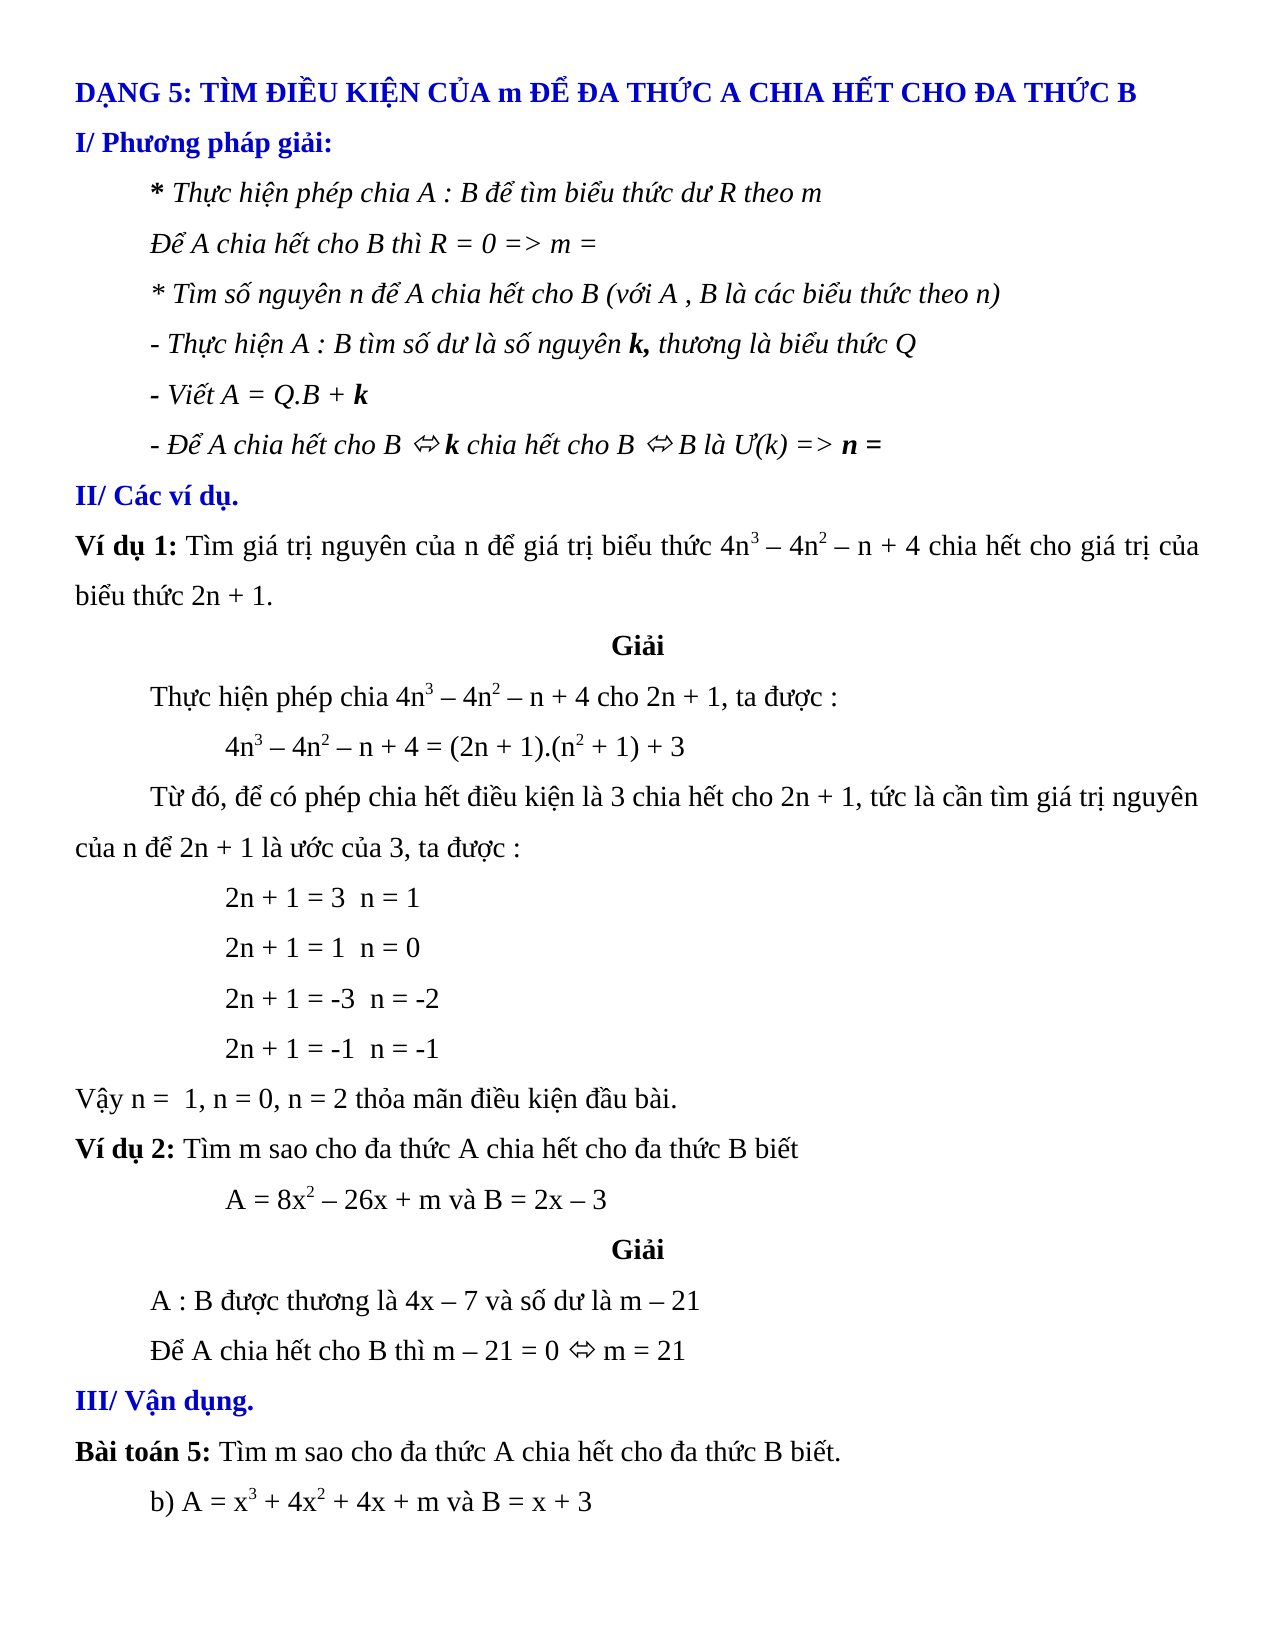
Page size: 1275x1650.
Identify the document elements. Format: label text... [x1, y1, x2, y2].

text Để A chia hết cho B thì R = 0 => m = [75, 226, 1200, 259]
text Ví dụ 1: Tìm giá trị nguyên của n để giá trị biểu thức 4n3 – 4n2 – n + 4 chia hết cho giá trị của biểu thức 2n + 1. [75, 528, 1200, 612]
text Bài toán 5: Tìm m sao cho đa thức A chia hết cho đa thức B biết. [75, 1434, 1200, 1467]
text 2n + 1 = -1 n = -1 [150, 1031, 1200, 1064]
text Để A chia hết cho B thì m – 21 = 0 m = 21 [75, 1333, 1200, 1367]
text I/ Phương pháp giải: [75, 125, 1200, 159]
text Vậy n = 1, n = 0, n = 2 thỏa mãn điều kiện đầu bài. [75, 1081, 1200, 1115]
text - Viết A = Q.B + k [75, 377, 1200, 410]
text II/ Các ví dụ. [75, 478, 1200, 511]
text Ví dụ 2: Tìm m sao cho đa thức A chia hết cho đa thức B biết [75, 1132, 1200, 1165]
text A = 8x2 – 26x + m và B = 2x – 3 [150, 1182, 1200, 1216]
text - Thực hiện A : B tìm số dư là số nguyên k, thương là biểu thức Q [75, 327, 1200, 360]
text Thực hiện phép chia 4n3 – 4n2 – n + 4 cho 2n + 1, ta được : [75, 679, 1200, 712]
text Từ đó, để có phép chia hết điều kiện là 3 chia hết cho 2n + 1, tức là cần tìm giá trị nguyên của n để 2n + 1 là ước của 3, ta được : [75, 779, 1200, 863]
text A : B được thương là 4x – 7 và số dư là m – 21 [75, 1283, 1200, 1316]
text 4n3 – 4n2 – n + 4 = (2n + 1).(n2 + 1) + 3 [150, 729, 1200, 763]
text * Thực hiện phép chia A : B để tìm biểu thức dư R theo m [75, 176, 1200, 209]
text - Để A chia hết cho B k chia hết cho B B là Ư(k) => n = [75, 427, 1200, 461]
text Giải [75, 1232, 1200, 1266]
subtitle DẠNG 5: TÌM ĐIỀU KIỆN CỦA m ĐỂ ĐA THỨC A CHIA HẾT CHO ĐA THỨC B [75, 75, 1200, 108]
text b) A = x3 + 4x2 + 4x + m và B = x + 3 [75, 1484, 1200, 1517]
text 2n + 1 = 3 n = 1 [150, 880, 1200, 914]
text Giải [75, 628, 1200, 662]
text * Tìm số nguyên n để A chia hết cho B (với A , B là các biểu thức theo n) [75, 276, 1200, 310]
text 2n + 1 = -3 n = -2 [150, 981, 1200, 1014]
text III/ Vận dụng. [75, 1383, 1200, 1417]
text 2n + 1 = 1 n = 0 [150, 930, 1200, 964]
